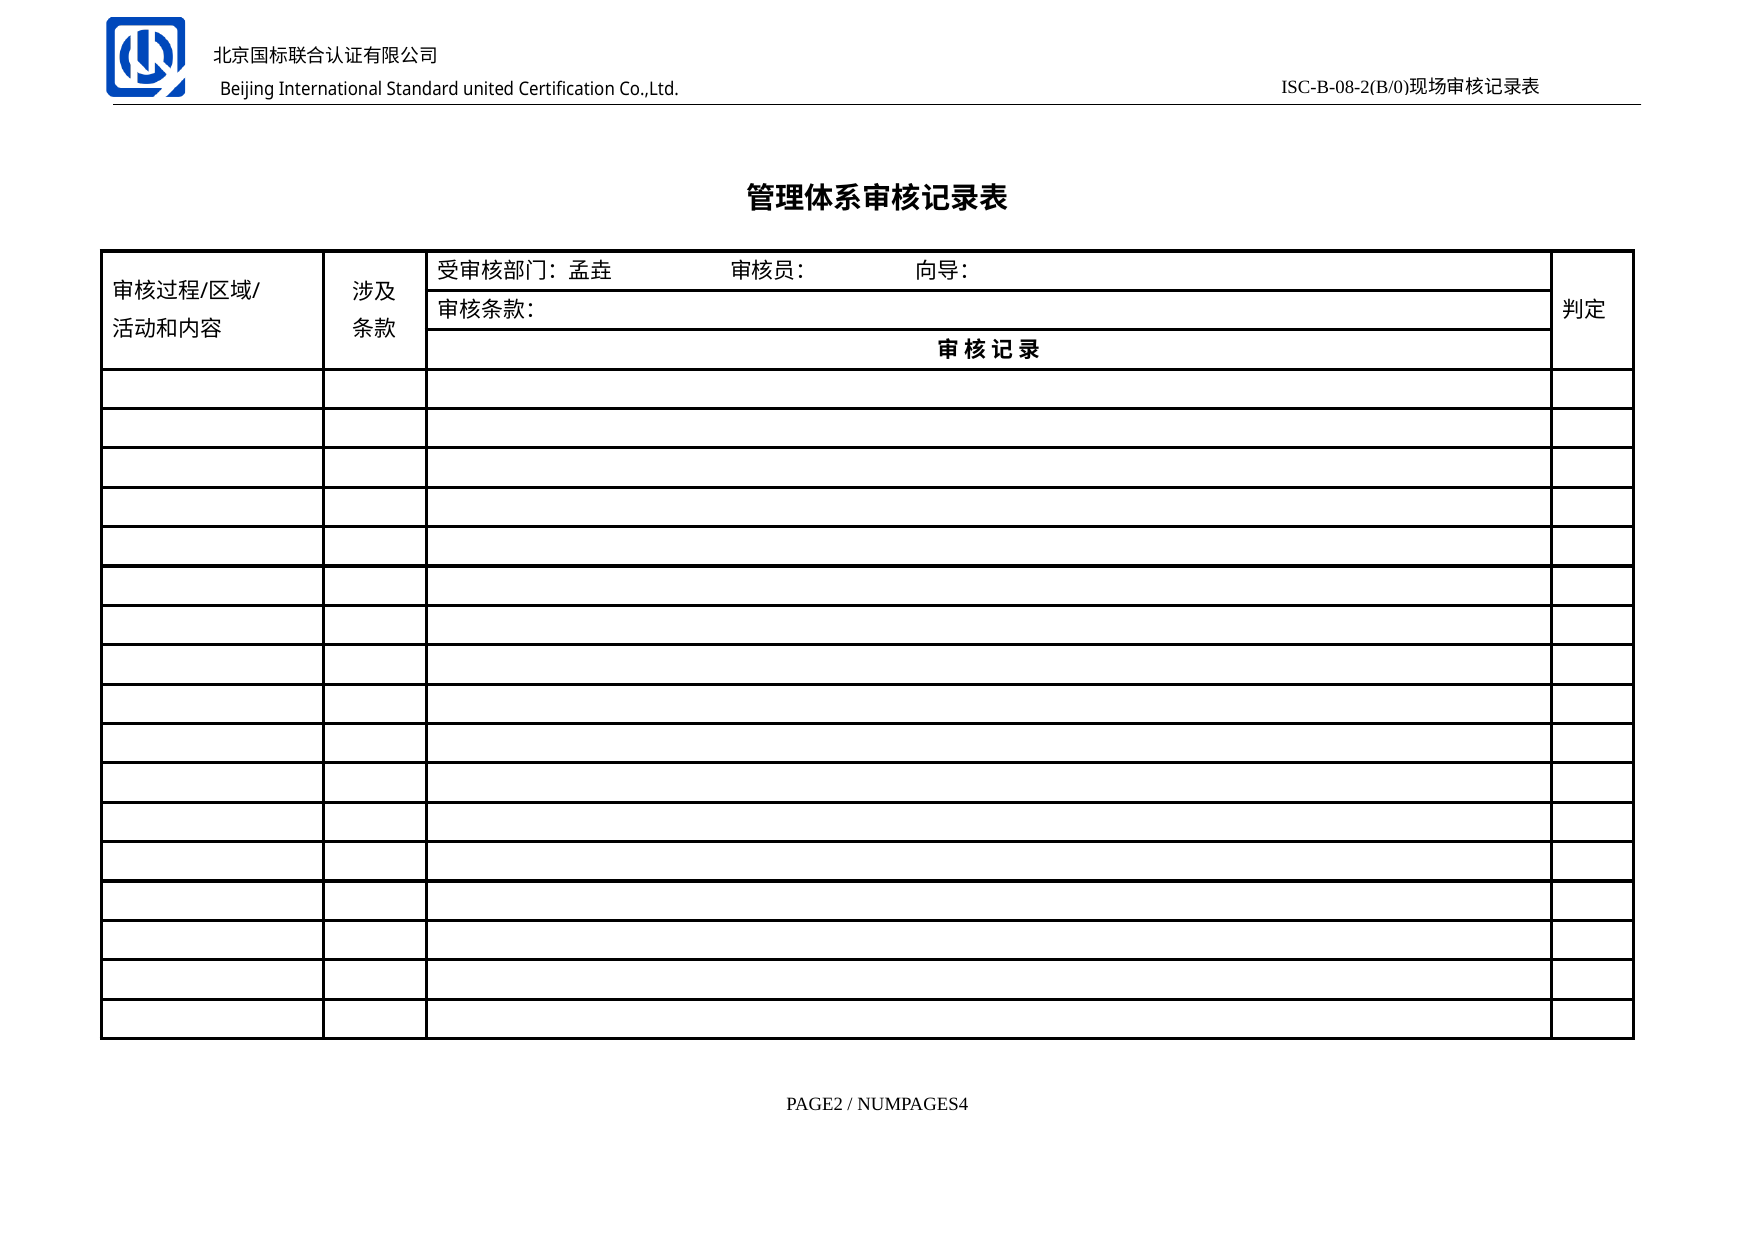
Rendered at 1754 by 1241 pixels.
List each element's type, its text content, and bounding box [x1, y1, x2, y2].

table_cell [103, 646, 322, 682]
table_cell [428, 922, 1550, 958]
table_cell [103, 1001, 322, 1037]
table_cell 审核条款： [428, 292, 1550, 328]
table_cell [325, 646, 425, 682]
table_cell [428, 410, 1550, 446]
picture [106, 17, 186, 97]
table_cell [1553, 883, 1632, 919]
table_cell [1553, 686, 1632, 722]
table_header 受审核部门：孟垚 审核员： 向导： [428, 253, 1550, 289]
table_cell [428, 686, 1550, 722]
table_cell [325, 843, 425, 879]
table_cell [428, 646, 1550, 682]
table_cell [325, 489, 425, 525]
table_cell [1553, 449, 1632, 486]
table_cell [1553, 607, 1632, 643]
table_cell [325, 568, 425, 604]
table_header 判定 [1553, 253, 1632, 367]
table_cell [325, 371, 425, 407]
table_cell [1553, 922, 1632, 958]
table_cell [1553, 646, 1632, 682]
table_cell [1553, 961, 1632, 997]
table_cell [103, 371, 322, 407]
table_cell [103, 489, 322, 525]
table_cell [1553, 843, 1632, 879]
table_cell [103, 922, 322, 958]
table_cell [1553, 568, 1632, 604]
table_cell [428, 764, 1550, 801]
table_cell [103, 568, 322, 604]
table_cell [1553, 528, 1632, 564]
table_cell 审 核 记 录 [428, 331, 1550, 367]
table_cell [325, 764, 425, 801]
table_cell [428, 1001, 1550, 1037]
table_cell [103, 961, 322, 997]
table_cell [1553, 410, 1632, 446]
table_cell [325, 961, 425, 997]
table_cell [325, 922, 425, 958]
table_cell [325, 804, 425, 840]
table_cell [325, 725, 425, 761]
table_cell [428, 961, 1550, 997]
table_cell [103, 686, 322, 722]
table_cell [1553, 371, 1632, 407]
table_cell [103, 843, 322, 879]
table_cell [1553, 1001, 1632, 1037]
table_cell [325, 1001, 425, 1037]
text 管理体系审核记录表 [112, 163, 1641, 228]
table_cell [1553, 804, 1632, 840]
table_cell [325, 449, 425, 486]
table_cell [1553, 489, 1632, 525]
table_cell [325, 410, 425, 446]
table_cell [1553, 725, 1632, 761]
table_cell [428, 607, 1550, 643]
table_cell [103, 410, 322, 446]
table_cell [325, 528, 425, 564]
table_cell [428, 489, 1550, 525]
table_cell [103, 528, 322, 564]
table_cell [428, 883, 1550, 919]
table_cell [428, 843, 1550, 879]
table_header 涉及 条款 [325, 253, 425, 367]
table_cell [103, 607, 322, 643]
table_cell [325, 883, 425, 919]
table_cell [325, 686, 425, 722]
table_cell [1553, 764, 1632, 801]
table_cell [428, 528, 1550, 564]
table_cell [428, 371, 1550, 407]
table_cell [428, 568, 1550, 604]
table_cell [428, 804, 1550, 840]
table_cell [103, 883, 322, 919]
table_cell [103, 804, 322, 840]
table_cell [325, 607, 425, 643]
table_header 审核过程/区域/ 活动和内容 [103, 253, 322, 367]
table_cell [428, 449, 1550, 486]
table_cell [428, 725, 1550, 761]
table_cell [103, 449, 322, 486]
table_cell [103, 764, 322, 801]
table_cell [103, 725, 322, 761]
